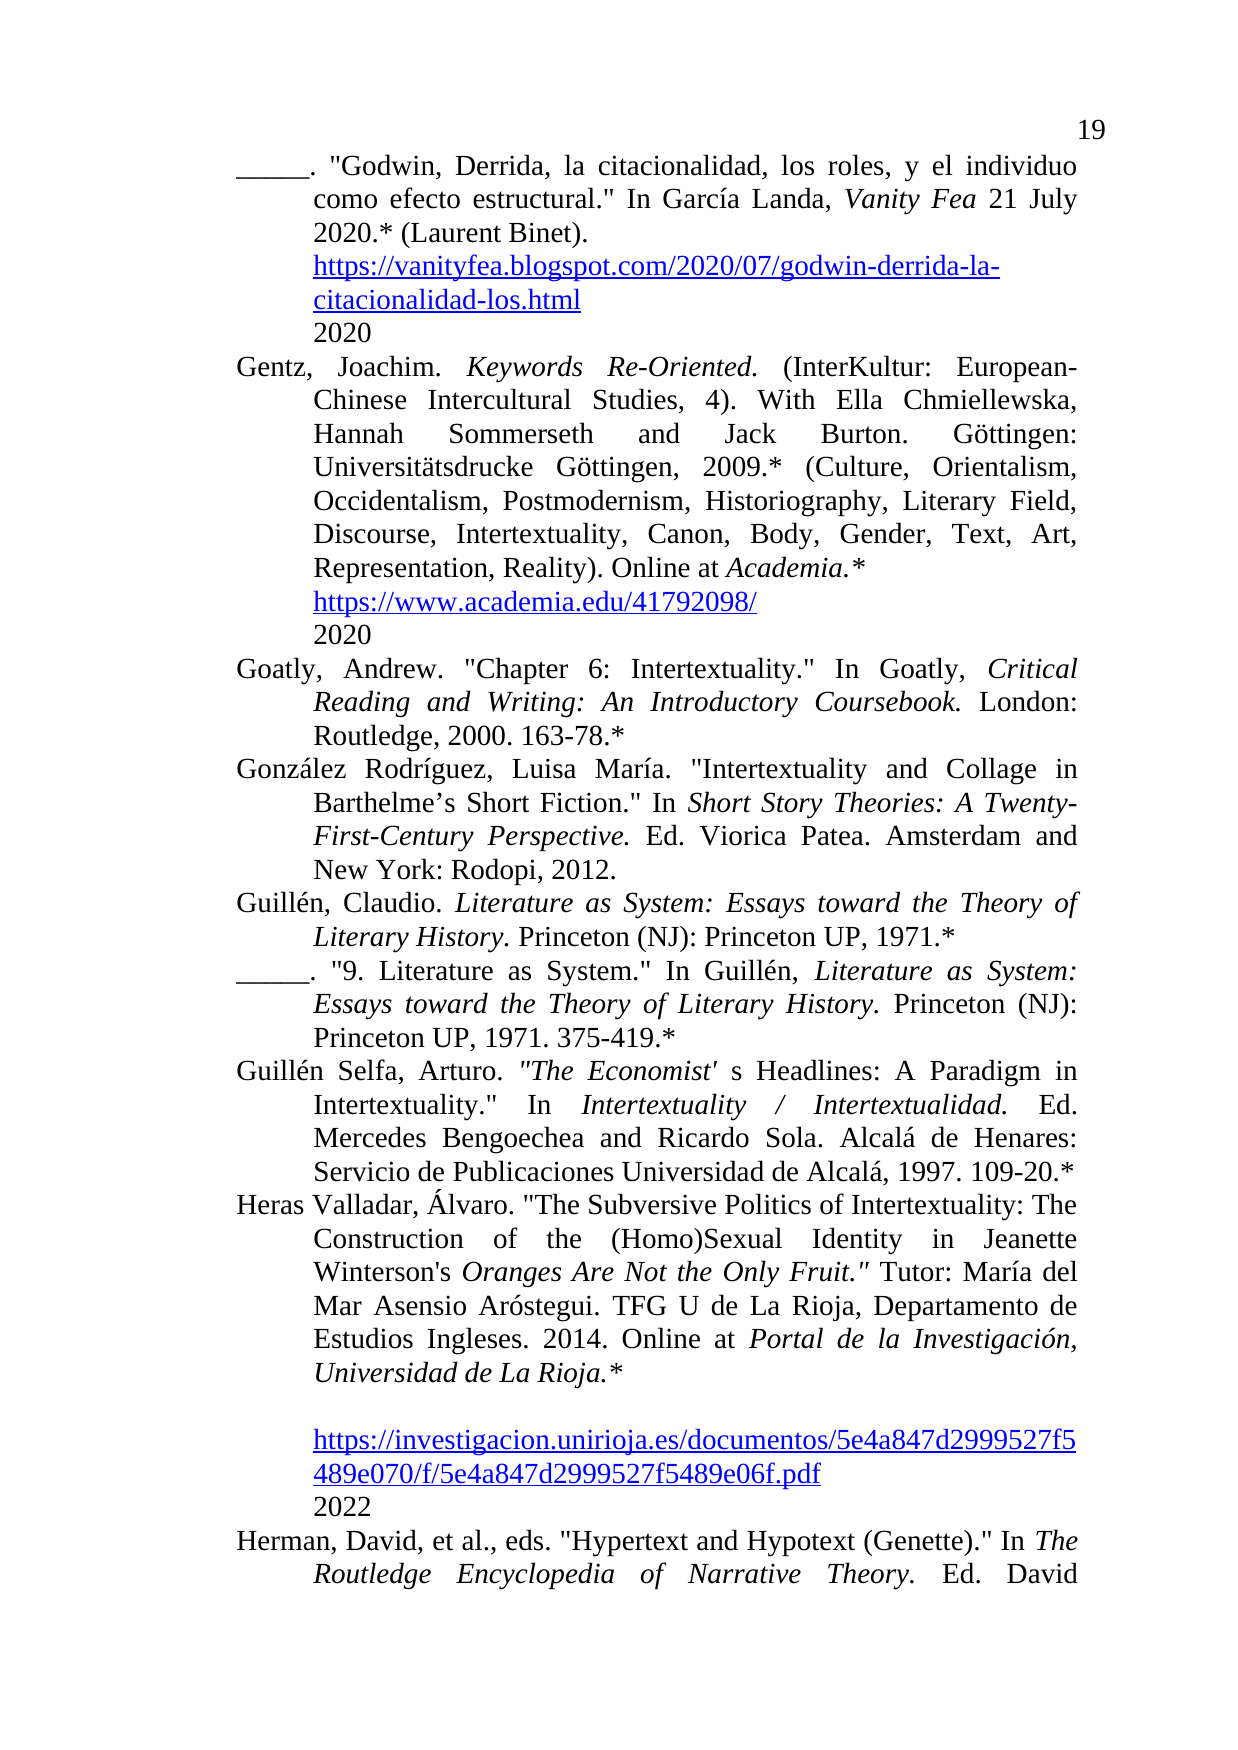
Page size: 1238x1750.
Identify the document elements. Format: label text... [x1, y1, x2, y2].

text Heras Valladar, Álvaro. "The Subversive Politics of Intertextuality: The Construction of the (Homo)Sexual Identity in Jeanette Winterson's Oranges Are Not the Only Fruit." Tutor: María del Mar Asensio Aróstegui. TFG U de La Rioja, Departamento de Estudios Ingleses. 2014. Online at Portal de la Investigación, Universidad de La Rioja.* [236, 1187, 1078, 1389]
text https://investigacion.unirioja.es/documentos/5e4a847d2999527f5489e070/f/5e4a847d2999527f5489e06f.pdf [236, 1389, 1078, 1489]
text 2020 [236, 617, 1078, 651]
text Guillén, Claudio. Literature as System: Essays toward the Theory of Literary History. Princeton (NJ): Princeton UP, 1971.* [236, 886, 1078, 953]
text _____. "9. Literature as System." In Guillén, Literature as System: Essays toward the Theory of Literary History. Princeton (NJ): Princeton UP, 1971. 375-419.* [236, 953, 1078, 1053]
text Gentz, Joachim. Keywords Re-Oriented. (InterKultur: European-Chinese Intercultural Studies, 4). With Ella Chmiellewska, Hannah Sommerseth and Jack Burton. Göttingen: Universitätsdrucke Göttingen, 2009.* (Culture, Orientalism, Occidentalism, Postmodernism, Historiography, Literary Field, Discourse, Intertextuality, Canon, Body, Gender, Text, Art, Representation, Reality). Online at Academia.* [236, 349, 1078, 584]
text González Rodríguez, Luisa María. "Intertextuality and Collage in Barthelme’s Short Fiction." In Short Story Theories: A Twenty-First-Century Perspective. Ed. Viorica Patea. Amsterdam and New York: Rodopi, 2012. [236, 751, 1078, 886]
text Guillén Selfa, Arturo. "The Economist' s Headlines: A Paradigm in Intertextuality." In Intertextuality / Intertextualidad. Ed. Mercedes Bengoechea and Ricardo Sola. Alcalá de Henares: Servicio de Publicaciones Universidad de Alcalá, 1997. 109-20.* [236, 1053, 1078, 1187]
text Goatly, Andrew. "Chapter 6: Intertextuality." In Goatly, Critical Reading and Writing: An Introductory Coursebook. London: Routledge, 2000. 163-78.* [236, 651, 1078, 751]
text _____. "Godwin, Derrida, la citacionalidad, los roles, y el individuo como efecto estructural." In García Landa, Vanity Fea 21 July 2020.* (Laurent Binet). [236, 148, 1078, 248]
text https://www.academia.edu/41792098/ [236, 584, 1078, 617]
text 2020 [236, 315, 1078, 349]
text 2022 [236, 1489, 1078, 1523]
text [236, 1523, 1078, 1590]
text https://vanityfea.blogspot.com/2020/07/godwin-derrida-la-citacionalidad-los.html [236, 248, 1078, 315]
